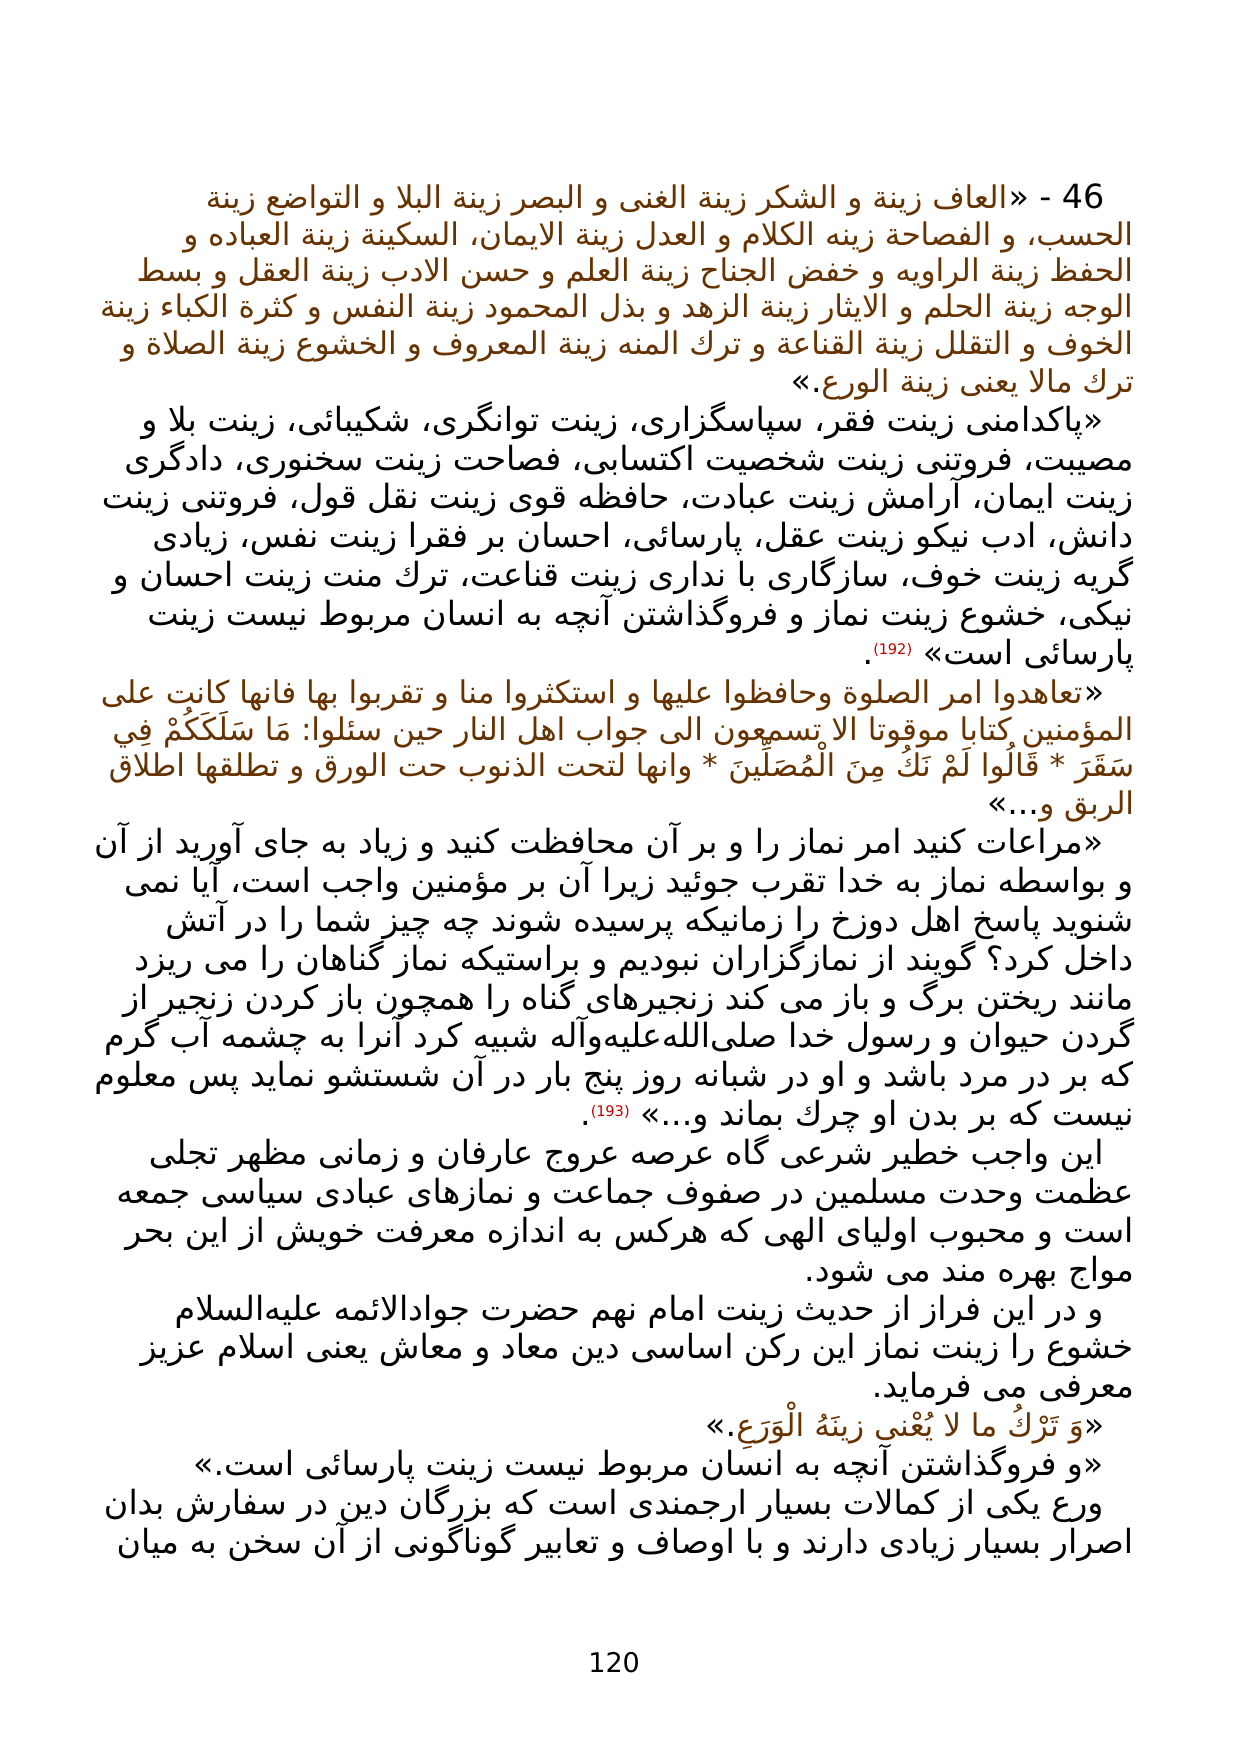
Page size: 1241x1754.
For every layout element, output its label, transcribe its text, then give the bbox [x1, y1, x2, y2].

text «و فروگذاشتن آنچه به انسان مربوط نيست زينت پارسائى است.» [94, 1444, 1134, 1483]
text «وَ تَرْكُ ما لا یُعْنی زینَهُ الْوَرَعِ.» [94, 1406, 1134, 1444]
text 46 - «العاف زينة و الشكر زينة الغنى و البصر زينة البلا و التواضع زينة الحسب، و الفصاحة زينه الكلام و العدل زينة الايمان، السكينة زينة العباده و الحفظ زينة الراويه و خفض الجناح زينة العلم و حسن الادب زينة العقل و بسط الوجه زينة الحلم و الايثار زينة الزهد و بذل المحمود زينة النفس و كثرة الكباء زينة الخوف و التقلل زينة القناعة و ترك المنه زينة المعروف و الخشوع زينة الصلاة و ترك مالا يعنى زينة الورع.» [94, 177, 1134, 400]
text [94, 1483, 1134, 1561]
text «مراعات كنيد امر نماز را و بر آن محافظت كنيد و زياد به جاى آوريد از آن و بواسطه نماز به خدا تقرب جوئيد زيرا آن بر مؤمنين واجب است، آيا نمى شنويد پاسخ اهل دوزخ را زمانيكه پرسيده شوند چه چيز شما را در آتش داخل كرد؟ گويند از نمازگزاران نبوديم و براستيكه نماز گناهان را مى ريزد مانند ريختن برگ و باز مى كند زنجيرهاى گناه را همچون باز كردن زنجير از گردن حيوان و رسول خدا صلى‌الله‌عليه‌وآله‌ شبيه كرد آنرا به چشمه آب گرم كه بر در مرد باشد و او در شبانه روز پنج بار در آن شستشو نمايد پس معلوم نيست كه بر بدن او چرك بماند و...» (193). [94, 823, 1134, 1133]
text «پاكدامنى زينت فقر، سپاسگزارى، زينت توانگرى، شكيبائى، زينت بلا و مصيبت، فروتنى زينت شخصيت اكتسابى، فصاحت زينت سخنورى، دادگرى زينت ايمان، آرامش زينت عبادت، حافظه قوى زينت نقل قول، فروتنى زينت دانش، ادب نيكو زينت عقل، پارسائى، احسان بر فقرا زينت نفس، زيادى گريه زينت خوف، سازگارى با ندارى زينت قناعت، ترك منت زينت احسان و نيكى، خشوع زينت نماز و فروگذاشتن آنچه به انسان مربوط نيست زينت پارسائى است» (192). [94, 400, 1134, 672]
text «تعاهدوا امر الصلوة وحافظوا عليها و استكثروا منا و تقربوا بها فانها كانت على المؤمنين كتابا موقوتا الا تسمعون الى جواب اهل النار حين سئلوا: مَا سَلَكَكُمْ فِي سَقَرَ * قَالُوا لَمْ نَكُ مِنَ الْمُصَلِّينَ * وانها لتحت الذنوب حت الورق و تطلقها اطلاق الربق و...» [94, 672, 1134, 823]
text و در اين فراز از حديث زينت امام نهم حضرت جوادالائمه عليه‌السلام خشوع را زينت نماز اين ركن اساسى دين معاد و معاش يعنى اسلام عزيز معرفى مى فرمايد. [94, 1289, 1134, 1406]
text اين واجب خطير شرعى گاه عرصه عروج عارفان و زمانى مظهر تجلى عظمت وحدت مسلمين در صفوف جماعت و نمازهاى عبادى سياسى جمعه است و محبوب اولياى الهى كه هركس به اندازه معرفت خويش از اين بحر مواج بهره مند مى شود. [94, 1133, 1134, 1289]
